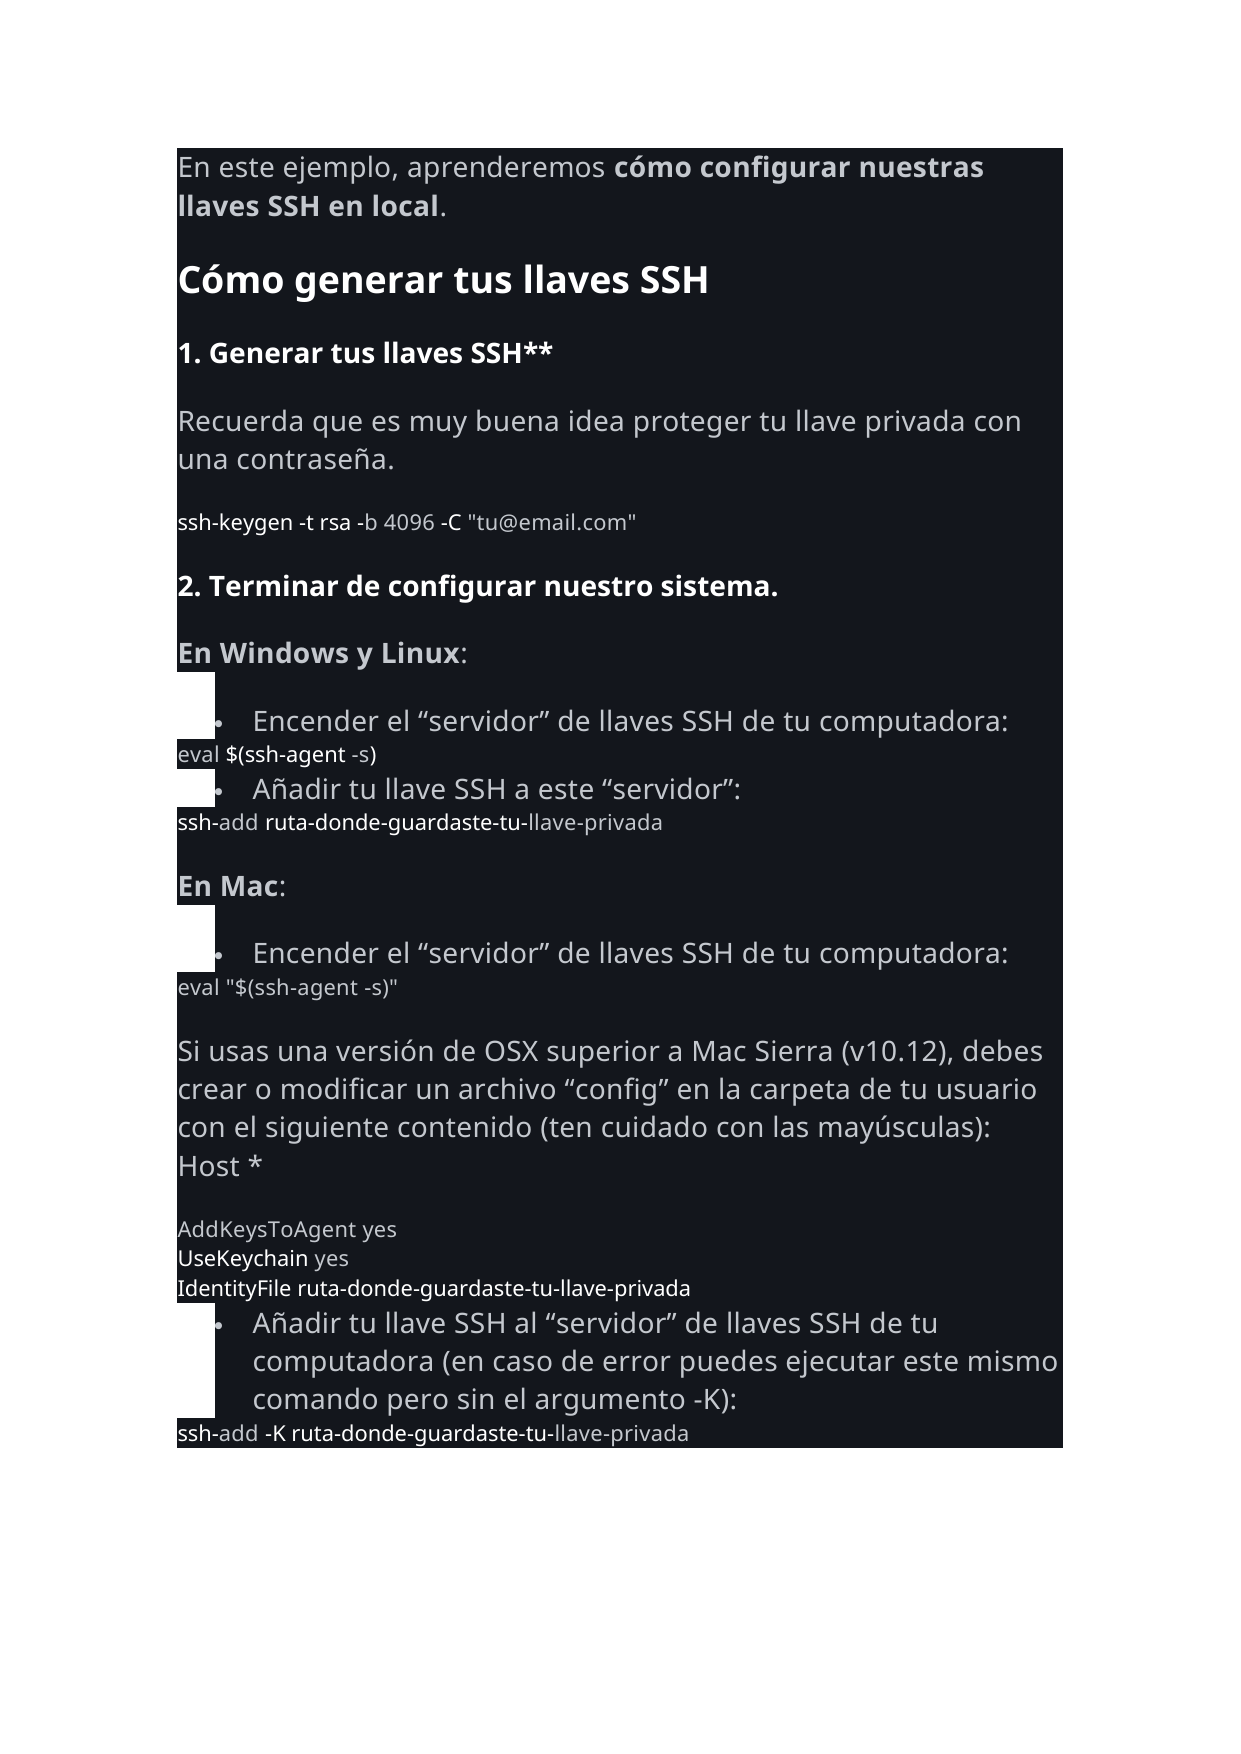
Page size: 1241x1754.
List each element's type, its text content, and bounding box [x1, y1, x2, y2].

text eval $(ssh-agent -s) [177, 739, 1063, 769]
text ssh-add ruta-donde-guardaste-tu-llave-privada [177, 807, 1063, 837]
text UseKeychain yes [177, 1243, 1063, 1273]
text ssh-keygen -t rsa -b 4096 -C "tu@email.com" [177, 507, 1063, 537]
text eval "$(ssh-agent -s)" [177, 972, 1063, 1002]
text En Windows y Linux: [177, 633, 1063, 672]
text IdentityFile ruta-donde-guardaste-tu-llave-privada [177, 1273, 1063, 1303]
text 2. Terminar de configurar nuestro sistema. [177, 566, 1063, 604]
text Recuerda que es muy buena idea proteger tu llave privada con una contraseña. [177, 401, 1063, 478]
text En este ejemplo, aprenderemos cómo configurar nuestras llaves SSH en local. [177, 148, 1063, 224]
text Si usas una versión de OSX superior a Mac Sierra (v10.12), debes crear o modificar un archivo “config” en la carpeta de tu usuario con el siguiente contenido (ten cuidado con las mayúsculas): Host * [177, 1031, 1063, 1184]
text ssh-add -K ruta-donde-guardaste-tu-llave-privada [177, 1418, 1063, 1448]
text Cómo generar tus llaves SSH [177, 253, 1063, 304]
list Encender el “servidor” de llaves SSH de tu computadora: [215, 934, 1063, 972]
list Añadir tu llave SSH al “servidor” de llaves SSH de tu computadora (en caso de error puedes ejecutar este mismo comando pero sin el argumento -K): [215, 1303, 1063, 1418]
text 1. Generar tus llaves SSH** [177, 334, 1063, 372]
list Añadir tu llave SSH a este “servidor”: [215, 769, 1063, 807]
text AddKeysToAgent yes [177, 1214, 1063, 1243]
list Encender el “servidor” de llaves SSH de tu computadora: [215, 701, 1063, 739]
text En Mac: [177, 866, 1063, 905]
